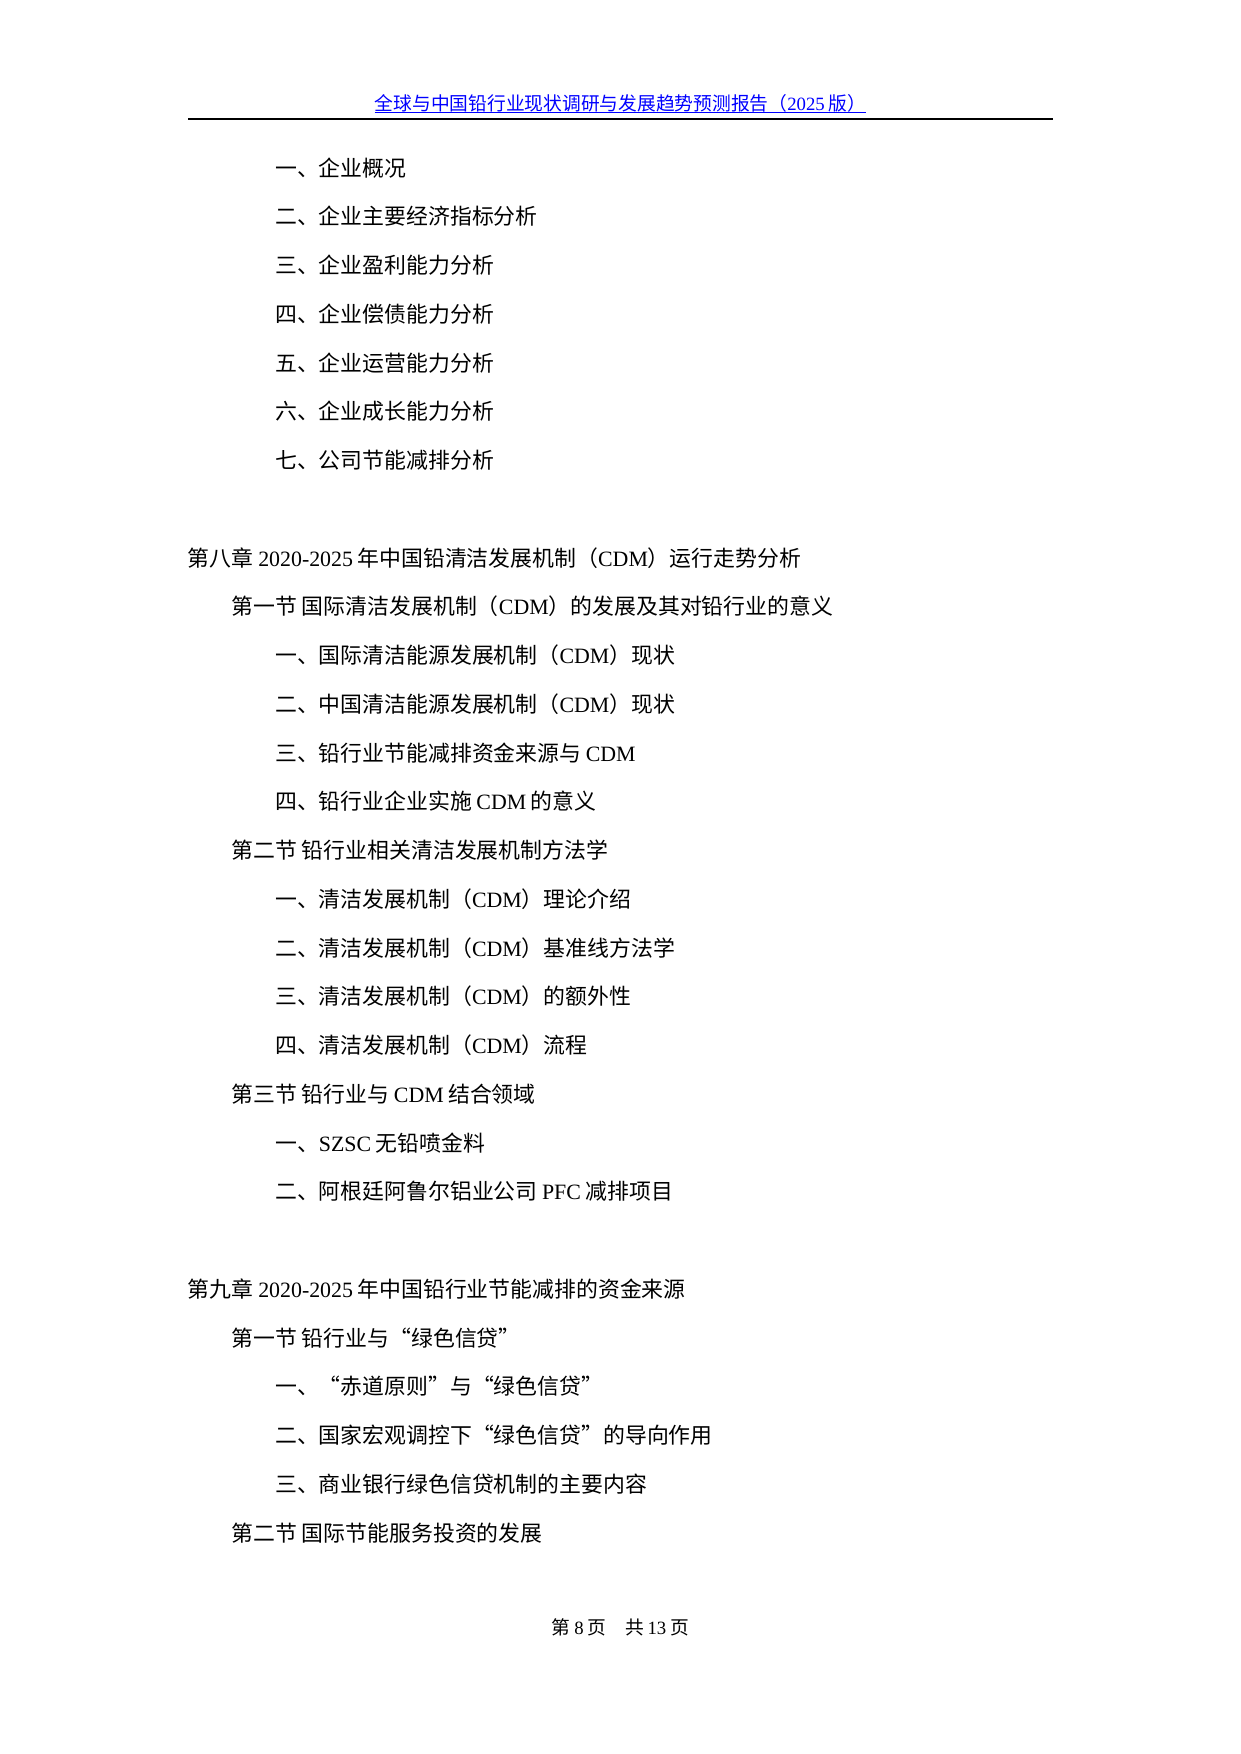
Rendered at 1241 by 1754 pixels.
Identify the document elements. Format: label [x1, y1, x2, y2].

text [187, 150, 1053, 1548]
